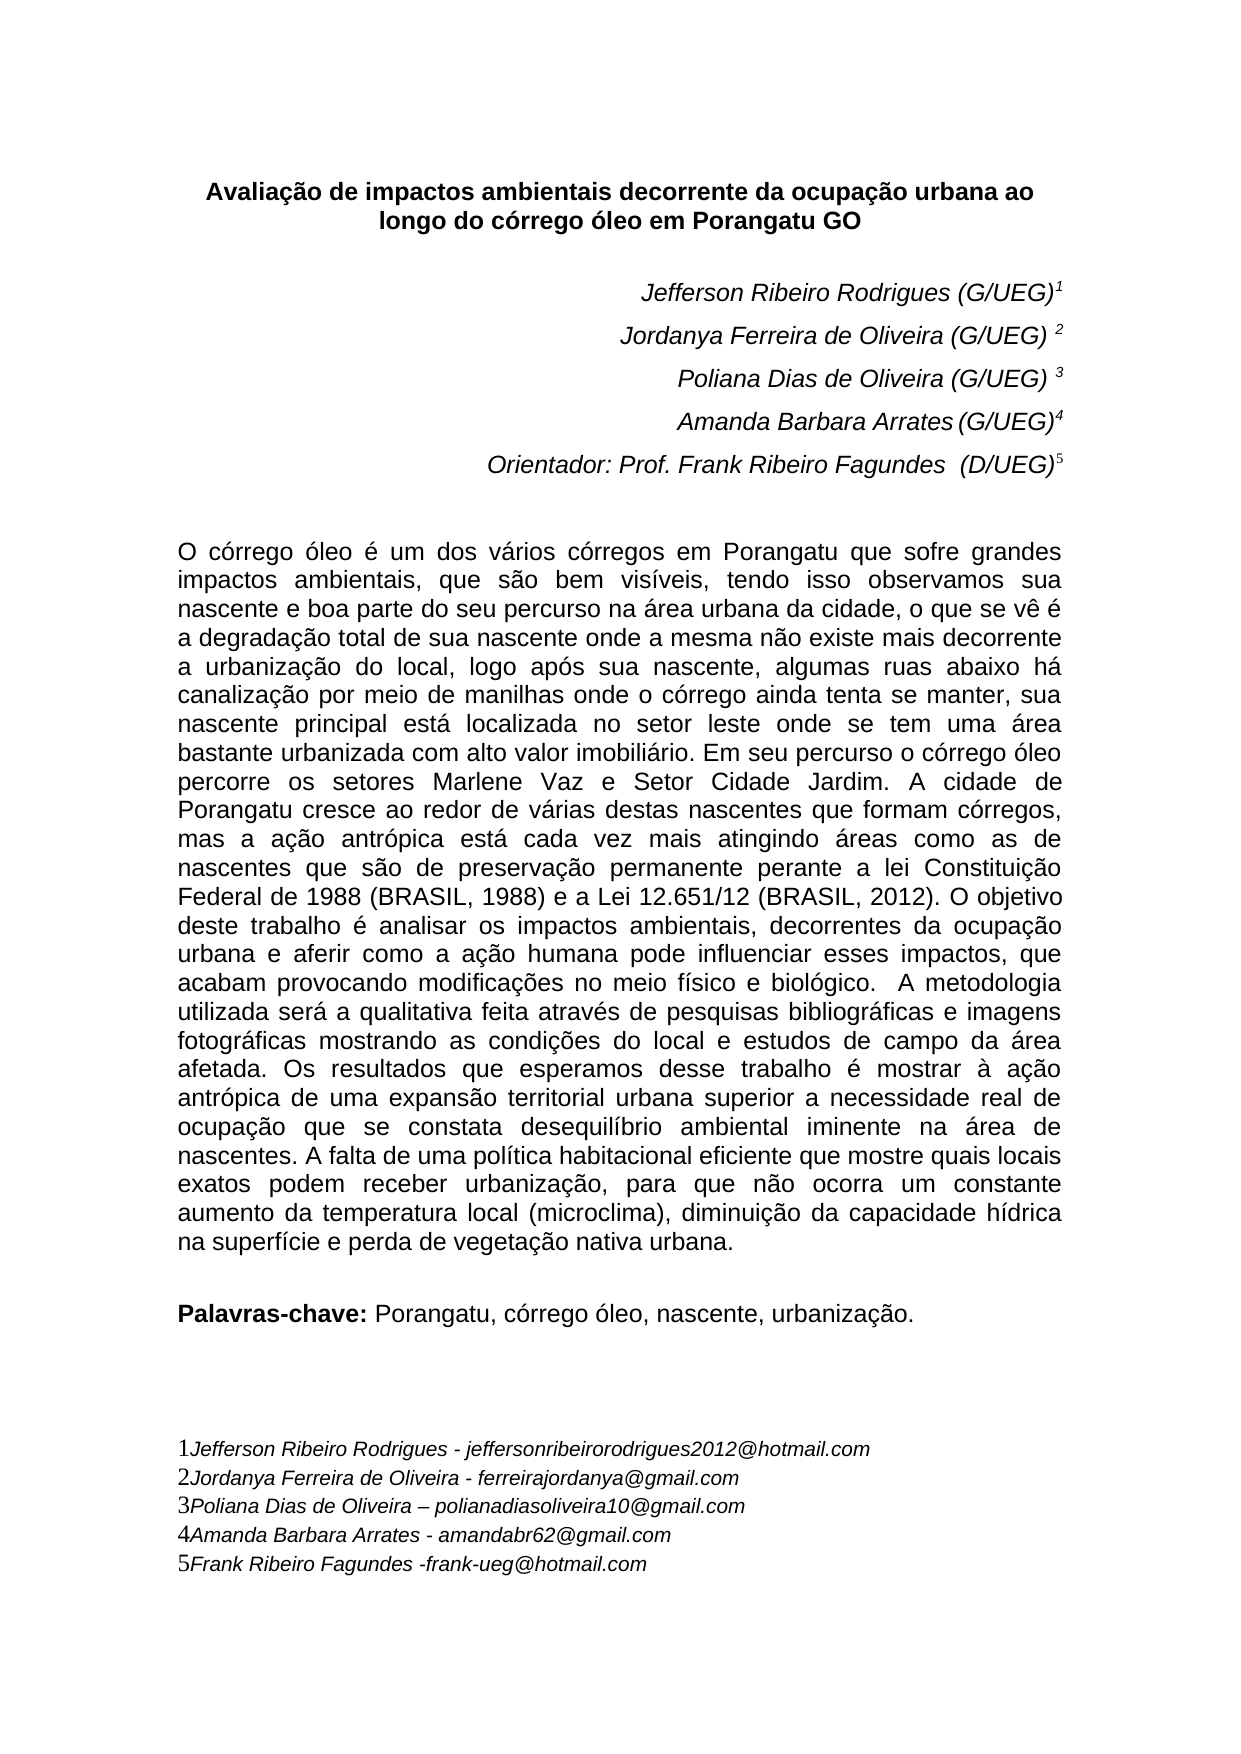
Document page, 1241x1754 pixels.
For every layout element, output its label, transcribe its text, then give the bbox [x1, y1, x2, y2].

text O córrego óleo é um dos vários córregos em Porangatu que sofre grandes impactos ambientais, que são bem visíveis, tendo isso observamos sua nascente e boa parte do seu percurso na área urbana da cidade, o que se vê é a degradação total de sua nascente onde a mesma não existe mais decorrente a urbanização do local, logo após sua nascente, algumas ruas abaixo há canalização por meio de manilhas onde o córrego ainda tenta se manter, sua nascente principal está localizada no setor leste onde se tem uma área bastante urbanizada com alto valor imobiliário. Em seu percurso o córrego óleo percorre os setores Marlene Vaz e Setor Cidade Jardim. A cidade de Porangatu cresce ao redor de várias destas nascentes que formam córregos, mas a ação antrópica está cada vez mais atingindo áreas como as de nascentes que são de preservação permanente perante a lei Constituição Federal de 1988 (BRASIL, 1988) e a Lei 12.651/12 (BRASIL, 2012). O objetivo deste trabalho é analisar os impactos ambientais, decorrentes da ocupação urbana e aferir como a ação humana pode influenciar esses impactos, que acabam provocando modificações no meio físico e biológico. A metodologia utilizada será a qualitativa feita através de pesquisas bibliográficas e imagens fotográficas mostrando as condições do local e estudos de campo da área afetada. Os resultados que esperamos desse trabalho é mostrar à ação antrópica de uma expansão territorial urbana superior a necessidade real de ocupação que se constata desequilíbrio ambiental iminente na área de nascentes. A falta de uma política habitacional eficiente que mostre quais locais exatos podem receber urbanização, para que não ocorra um constante aumento da temperatura local (microclima), diminuição da capacidade hídrica na superfície e perda de vegetação nativa urbana. [177, 537, 1063, 1256]
text Poliana Dias de Oliveira (G/UEG) [177, 364, 1063, 393]
text Jefferson Ribeiro Rodrigues (G/UEG) [177, 278, 1063, 307]
text Jordanya Ferreira de Oliveira (G/UEG) [177, 321, 1063, 350]
text Amanda Barbara Arrates (G/UEG) [177, 407, 1063, 436]
text Palavras-chave: Porangatu, córrego óleo, nascente, urbanização. [177, 1299, 1063, 1327]
text Avaliação de impactos ambientais decorrente da ocupação urbana ao longo do córrego óleo em Porangatu GO [177, 177, 1063, 235]
text Orientador: Prof. Frank Ribeiro Fagundes (D/UEG) [177, 450, 1063, 479]
